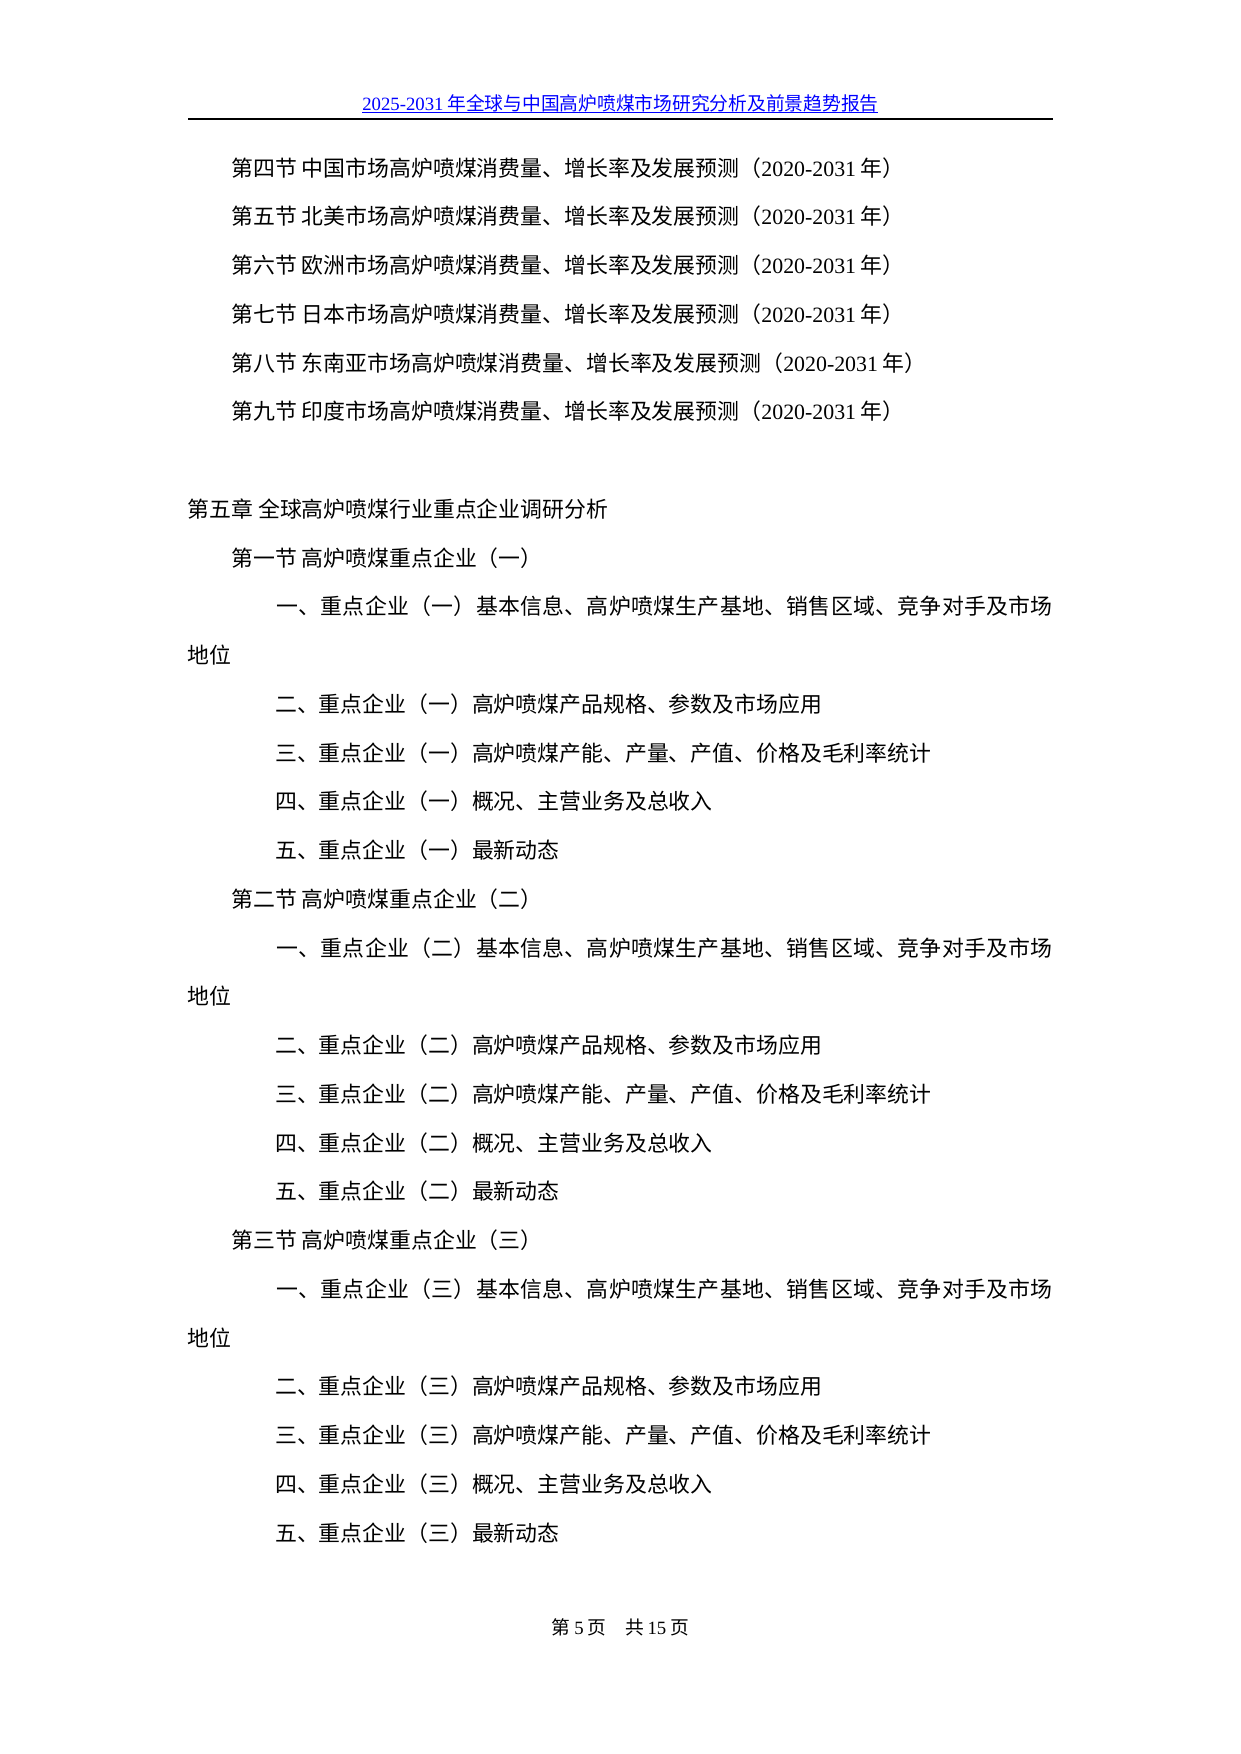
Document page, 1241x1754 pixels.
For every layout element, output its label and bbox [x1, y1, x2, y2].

text [187, 150, 1053, 1548]
